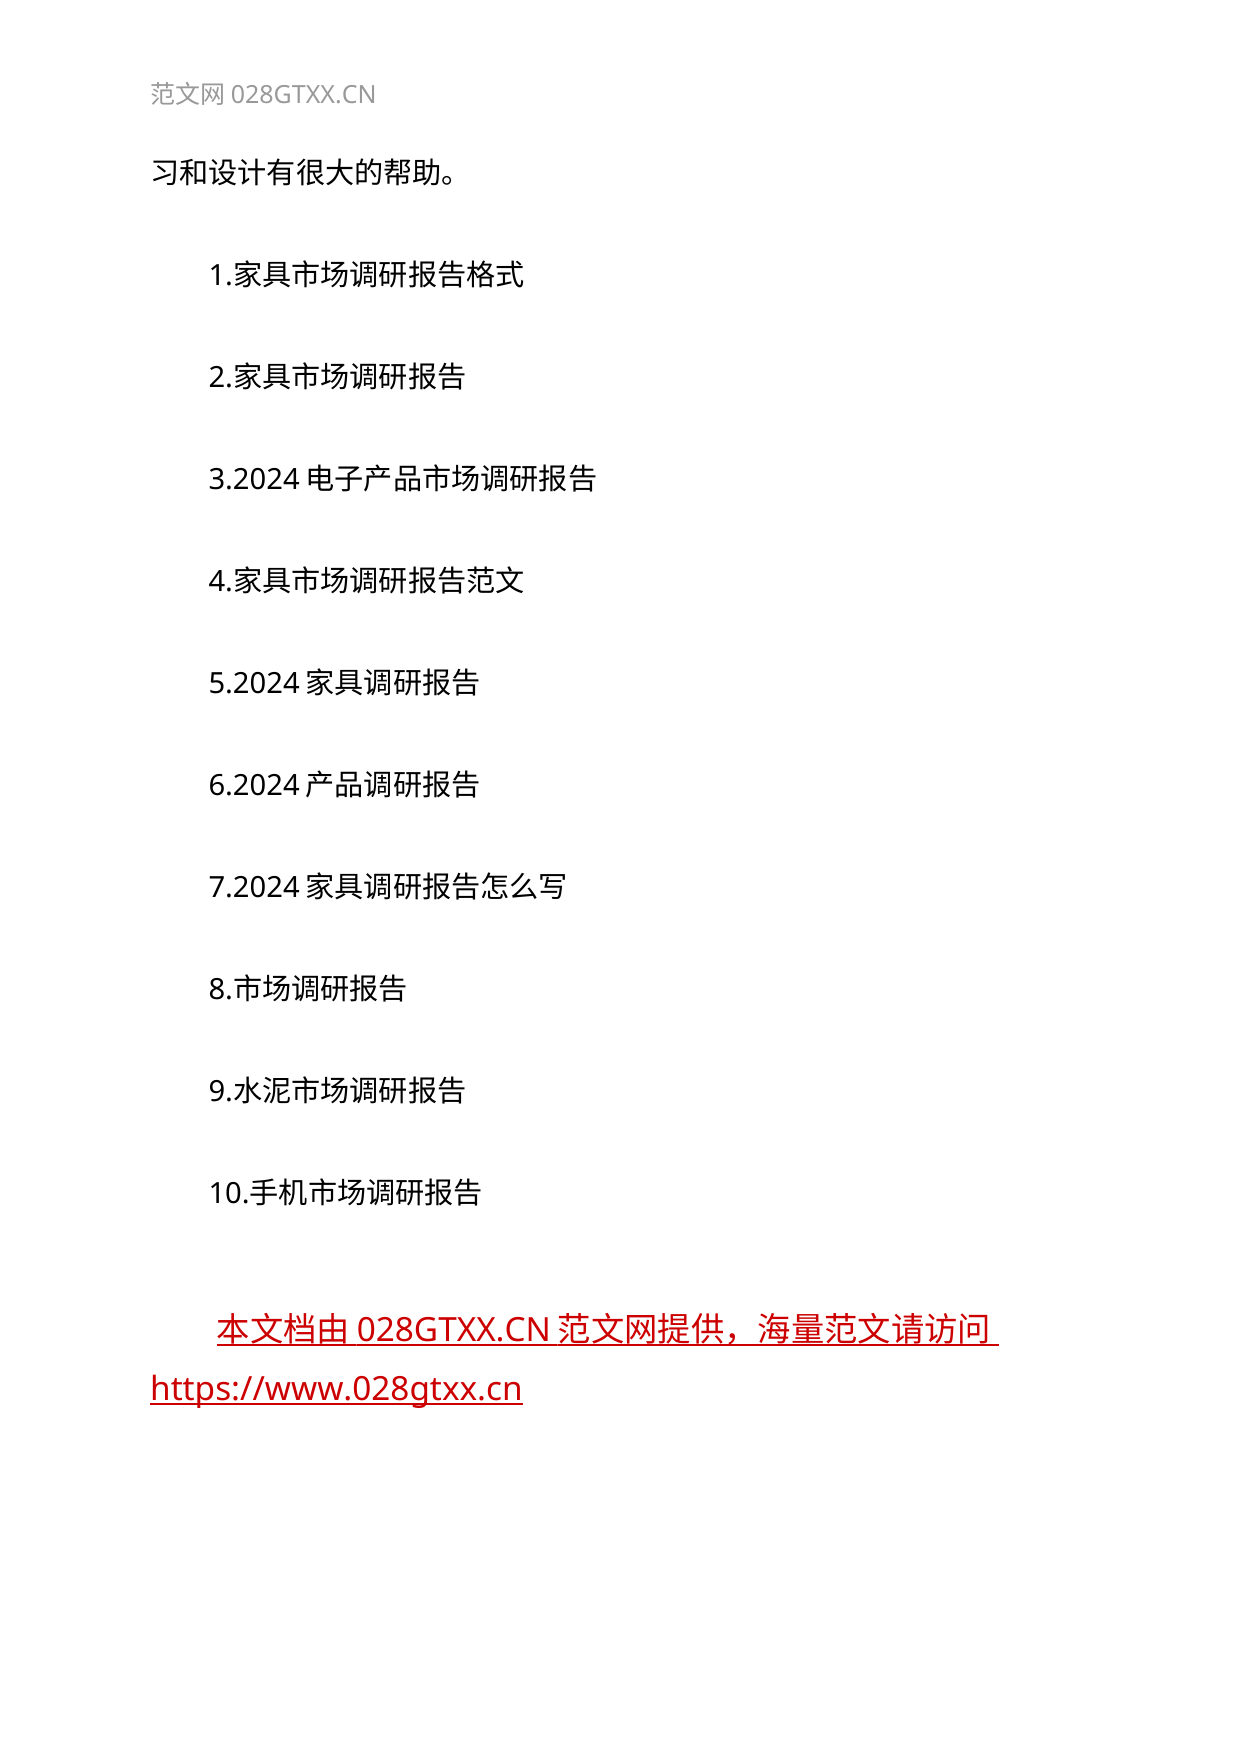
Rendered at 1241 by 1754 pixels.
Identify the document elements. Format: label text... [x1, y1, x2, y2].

text 本文档由028GTXX.CN范文网提供，海量范文请访问 https://www.028gtxx.cn [150, 1303, 1090, 1410]
text 1.家具市场调研报告格式 [150, 252, 1090, 294]
text 5.2024家具调研报告 [150, 660, 1090, 702]
text 10.手机市场调研报告 [150, 1169, 1090, 1212]
text 2.家具市场调研报告 [150, 354, 1090, 396]
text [150, 150, 1090, 192]
text 6.2024产品调研报告 [150, 762, 1090, 804]
text 7.2024家具调研报告怎么写 [150, 864, 1090, 906]
text 9.水泥市场调研报告 [150, 1068, 1090, 1110]
text 8.市场调研报告 [150, 966, 1090, 1008]
text 4.家具市场调研报告范文 [150, 558, 1090, 600]
text 3.2024电子产品市场调研报告 [150, 456, 1090, 498]
